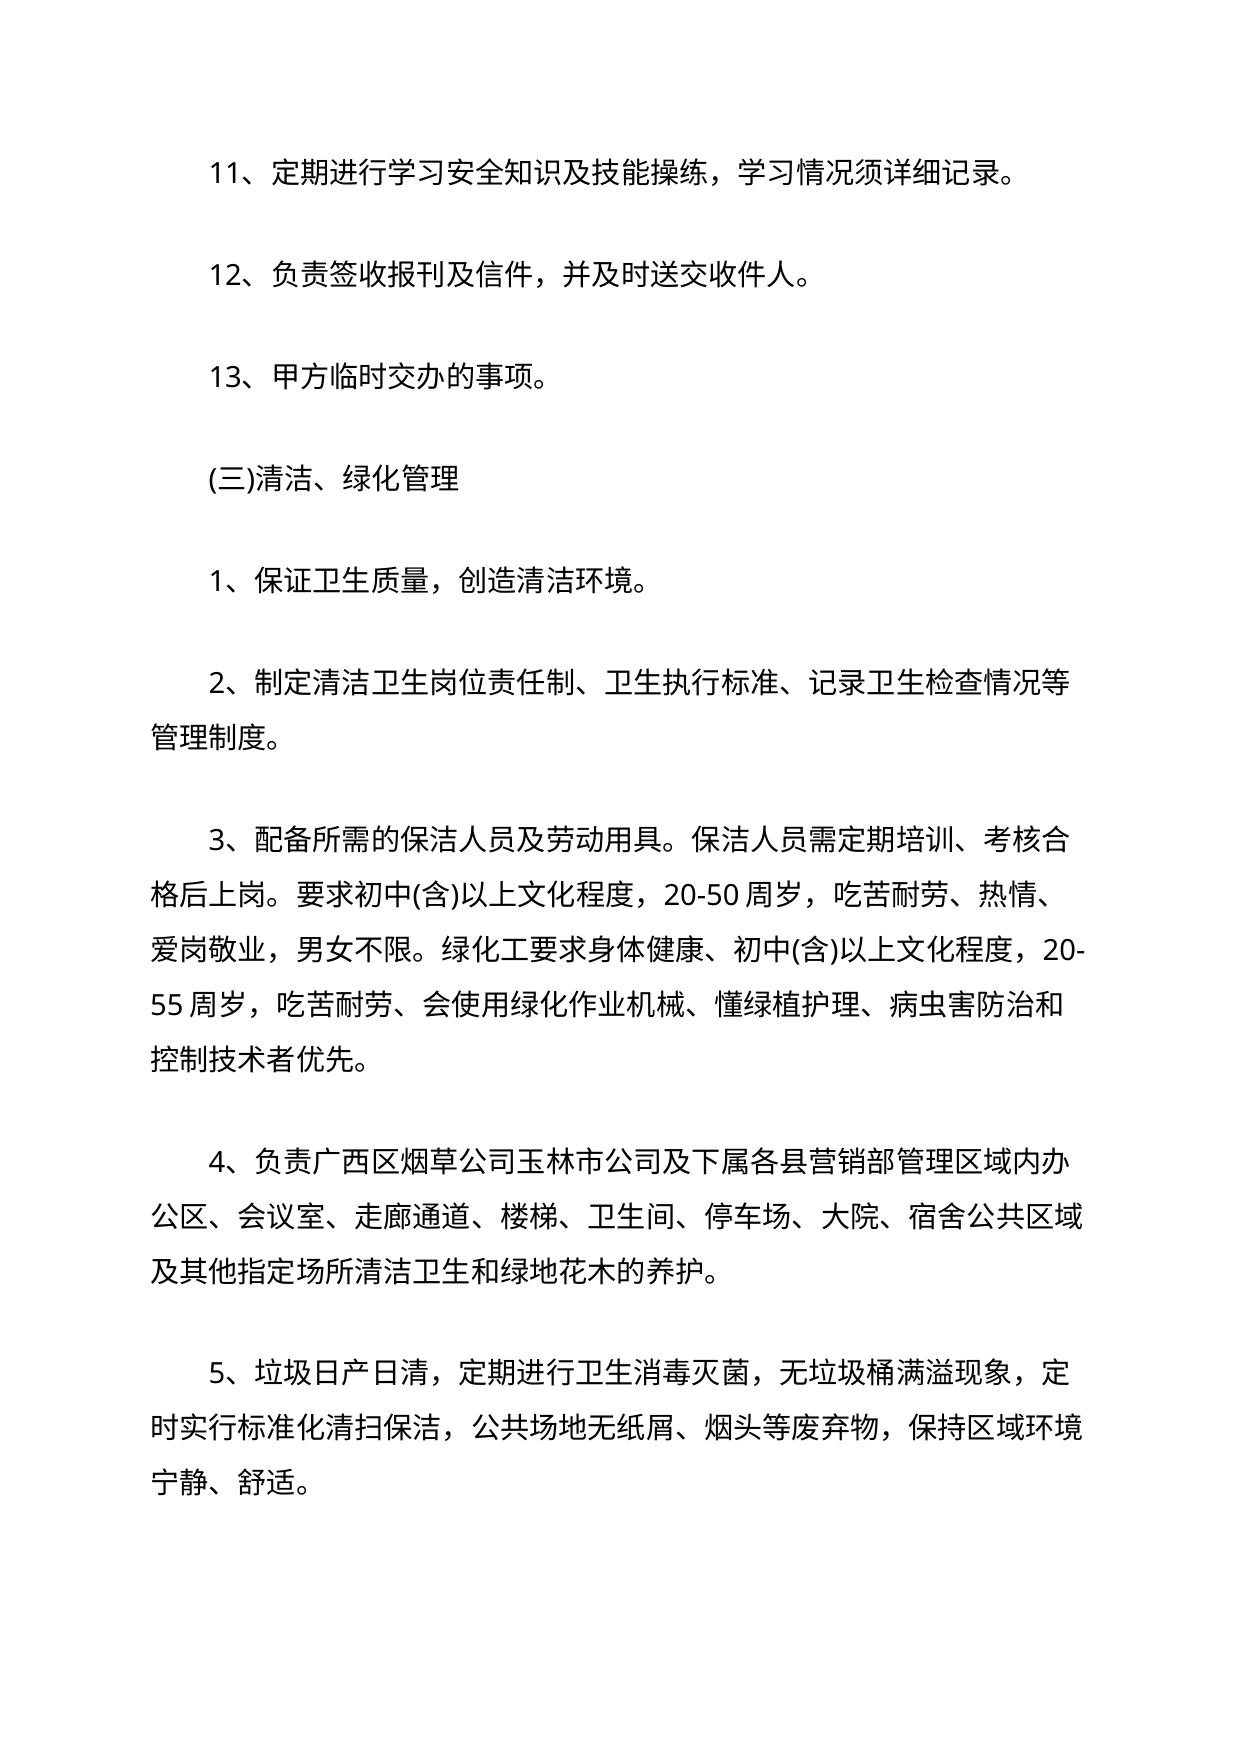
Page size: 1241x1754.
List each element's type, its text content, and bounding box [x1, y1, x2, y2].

text 5、垃圾日产日清，定期进行卫生消毒灭菌，无垃圾桶满溢现象，定时实行标准化清扫保洁，公共场地无纸屑、烟头等废弃物，保持区域环境宁静、舒适。 [150, 1350, 1090, 1502]
text 13、甲方临时交办的事项。 [150, 354, 1090, 396]
text (三)清洁、绿化管理 [150, 456, 1090, 498]
text 3、配备所需的保洁人员及劳动用具。保洁人员需定期培训、考核合格后上岗。要求初中(含)以上文化程度，20-50周岁，吃苦耐劳、热情、爱岗敬业，男女不限。绿化工要求身体健康、初中(含)以上文化程度，20-55周岁，吃苦耐劳、会使用绿化作业机械、懂绿植护理、病虫害防治和控制技术者优先。 [150, 817, 1090, 1079]
text 11、定期进行学习安全知识及技能操练，学习情况须详细记录。 [150, 150, 1090, 192]
text 12、负责签收报刊及信件，并及时送交收件人。 [150, 252, 1090, 294]
text 4、负责广西区烟草公司玉林市公司及下属各县营销部管理区域内办公区、会议室、走廊通道、楼梯、卫生间、停车场、大院、宿舍公共区域及其他指定场所清洁卫生和绿地花木的养护。 [150, 1138, 1090, 1291]
text 2、制定清洁卫生岗位责任制、卫生执行标准、记录卫生检查情况等管理制度。 [150, 660, 1090, 757]
text 1、保证卫生质量，创造清洁环境。 [150, 558, 1090, 600]
